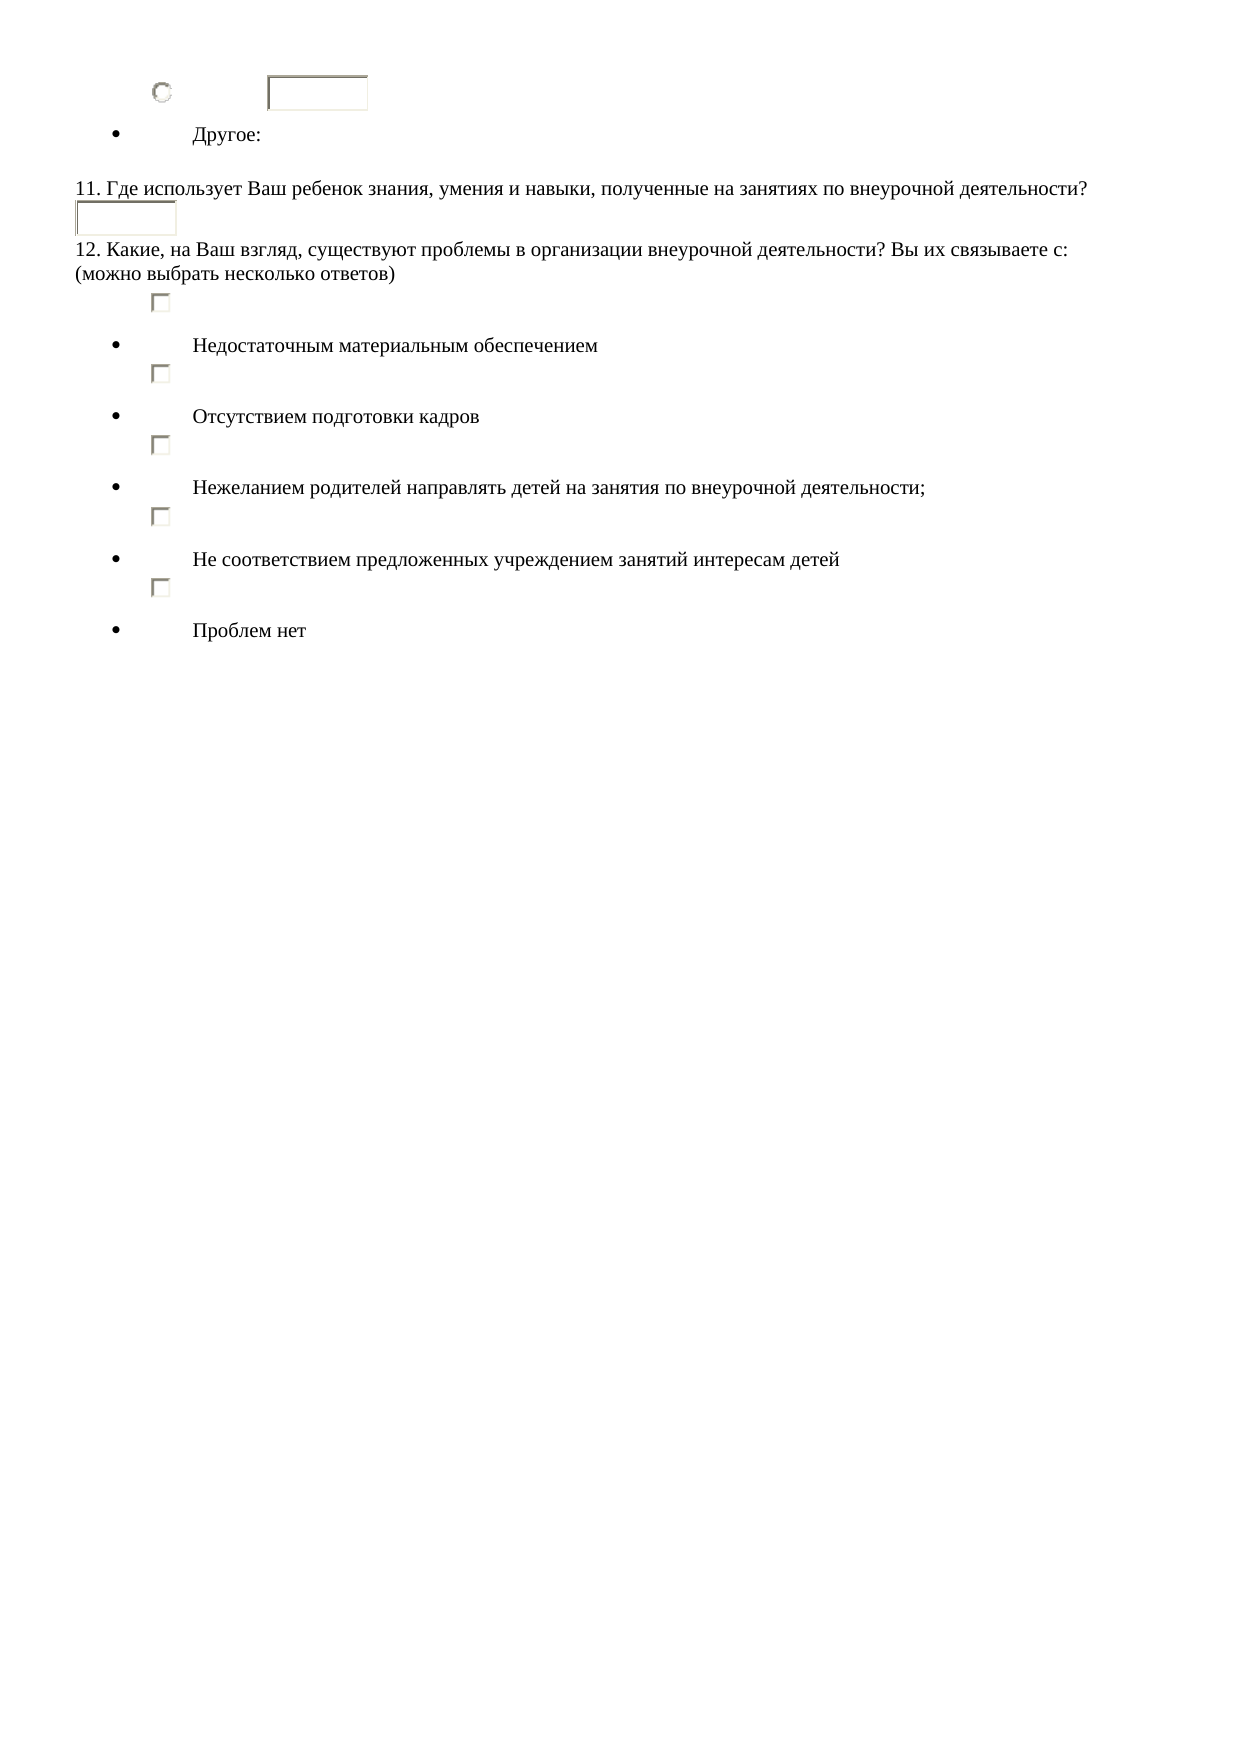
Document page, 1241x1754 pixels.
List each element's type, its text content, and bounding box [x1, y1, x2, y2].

text (можно выбрать несколько ответов) [75, 261, 1165, 285]
list Не соответствием предложенных учреждением занятий интересам детей [112, 499, 1165, 571]
text 12. Какие, на Ваш взгляд, существуют проблемы в организации внеурочной деятельности? Вы их связываете с: [75, 237, 1165, 261]
list Другое: [112, 75, 1165, 146]
list Нежеланием родителей направлять детей на занятия по внеурочной деятельности; [112, 428, 1165, 499]
list Проблем нет [112, 571, 1165, 642]
list Отсутствием подготовки кадров [112, 357, 1165, 428]
list Недостаточным материальным обеспечением [112, 285, 1165, 357]
text 11. Где использует Ваш ребенок знания, умения и навыки, полученные на занятиях по внеурочной деятельности? [75, 176, 1165, 199]
